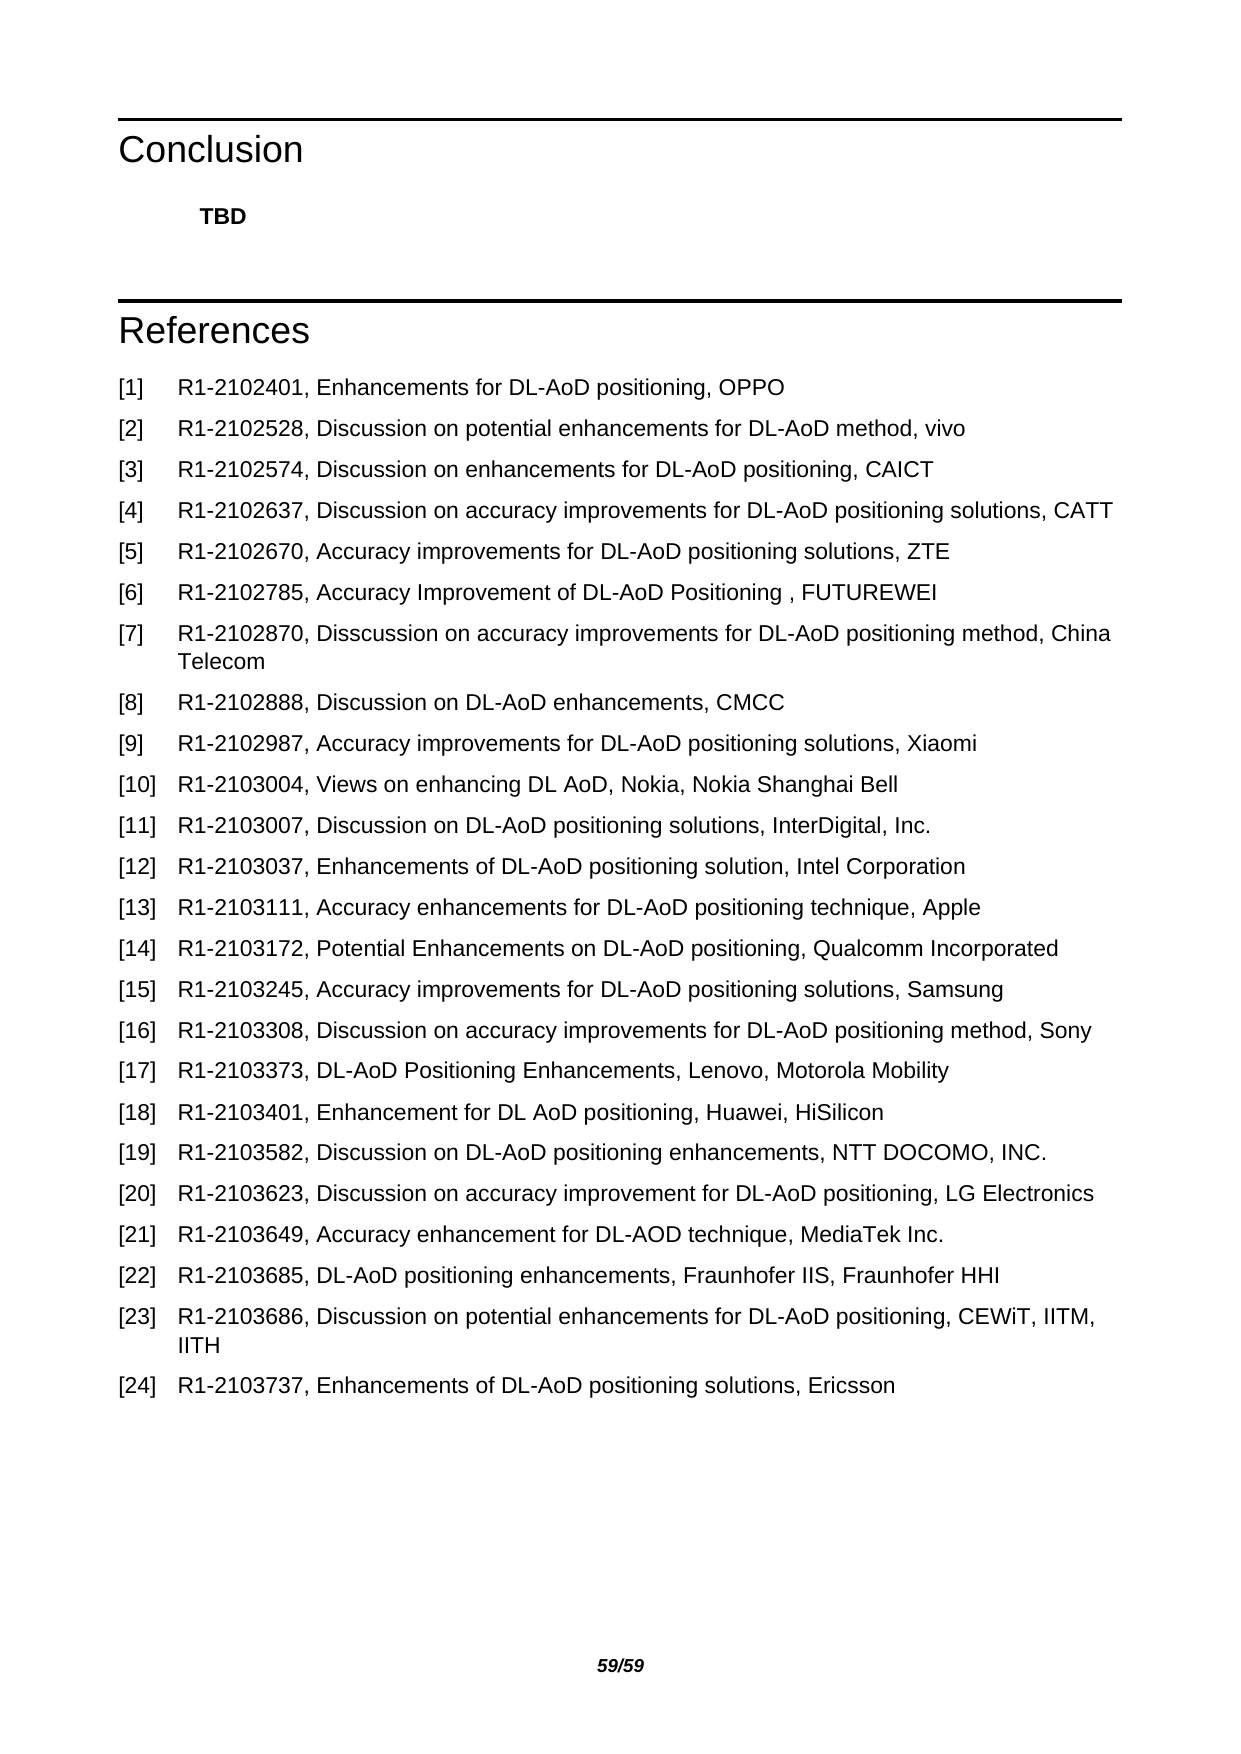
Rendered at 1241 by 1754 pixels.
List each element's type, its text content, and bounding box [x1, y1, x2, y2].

text R1-2103685, DL-AoD positioning enhancements, Fraunhofer IIS, Fraunhofer HHI [118, 1262, 1122, 1288]
text R1-2103245, Accuracy improvements for DL-AoD positioning solutions, Samsung [118, 976, 1122, 1002]
text R1-2103004, Views on enhancing DL AoD, Nokia, Nokia Shanghai Bell [118, 771, 1122, 797]
text R1-2102888, Discussion on DL-AoD enhancements, CMCC [118, 689, 1122, 715]
text R1-2103037, Enhancements of DL-AoD positioning solution, Intel Corporation [118, 853, 1122, 879]
text R1-2102785, Accuracy Improvement of DL-AoD Positioning , FUTUREWEI [118, 579, 1122, 605]
text R1-2103401, Enhancement for DL AoD positioning, Huawei, HiSilicon [118, 1098, 1122, 1125]
text R1-2103373, DL-AoD Positioning Enhancements, Lenovo, Motorola Mobility [118, 1057, 1122, 1084]
text R1-2103649, Accuracy enhancement for DL-AOD technique, MediaTek Inc. [118, 1221, 1122, 1248]
text TBD [193, 203, 1122, 229]
text R1-2102987, Accuracy improvements for DL-AoD positioning solutions, Xiaomi [118, 730, 1122, 756]
text R1-2102670, Accuracy improvements for DL-AoD positioning solutions, ZTE [118, 538, 1122, 564]
text R1-2103111, Accuracy enhancements for DL-AoD positioning technique, Apple [118, 894, 1122, 920]
text R1-2103172, Potential Enhancements on DL-AoD positioning, Qualcomm Incorporated [118, 935, 1122, 961]
text R1-2102574, Discussion on enhancements for DL-AoD positioning, CAICT [118, 456, 1122, 482]
text R1-2103623, Discussion on accuracy improvement for DL-AoD positioning, LG Electronics [118, 1180, 1122, 1207]
text R1-2103582, Discussion on DL-AoD positioning enhancements, NTT DOCOMO, INC. [118, 1139, 1122, 1166]
subtitle Conclusion [118, 121, 1122, 171]
text R1-2102528, Discussion on potential enhancements for DL-AoD method, vivo [118, 415, 1122, 441]
text R1-2103737, Enhancements of DL-AoD positioning solutions, Ericsson [118, 1372, 1122, 1399]
text R1-2103007, Discussion on DL-AoD positioning solutions, InterDigital, Inc. [118, 812, 1122, 838]
text R1-2103686, Discussion on potential enhancements for DL-AoD positioning, CEWiT, IITM, IITH [118, 1303, 1122, 1358]
text R1-2102870, Disscussion on accuracy improvements for DL-AoD positioning method, China Telecom [118, 620, 1122, 674]
subtitle References [118, 303, 1122, 352]
text R1-2102401, Enhancements for DL-AoD positioning, OPPO [118, 374, 1122, 400]
text R1-2103308, Discussion on accuracy improvements for DL-AoD positioning method, Sony [118, 1017, 1122, 1043]
text R1-2102637, Discussion on accuracy improvements for DL-AoD positioning solutions, CATT [118, 497, 1122, 523]
